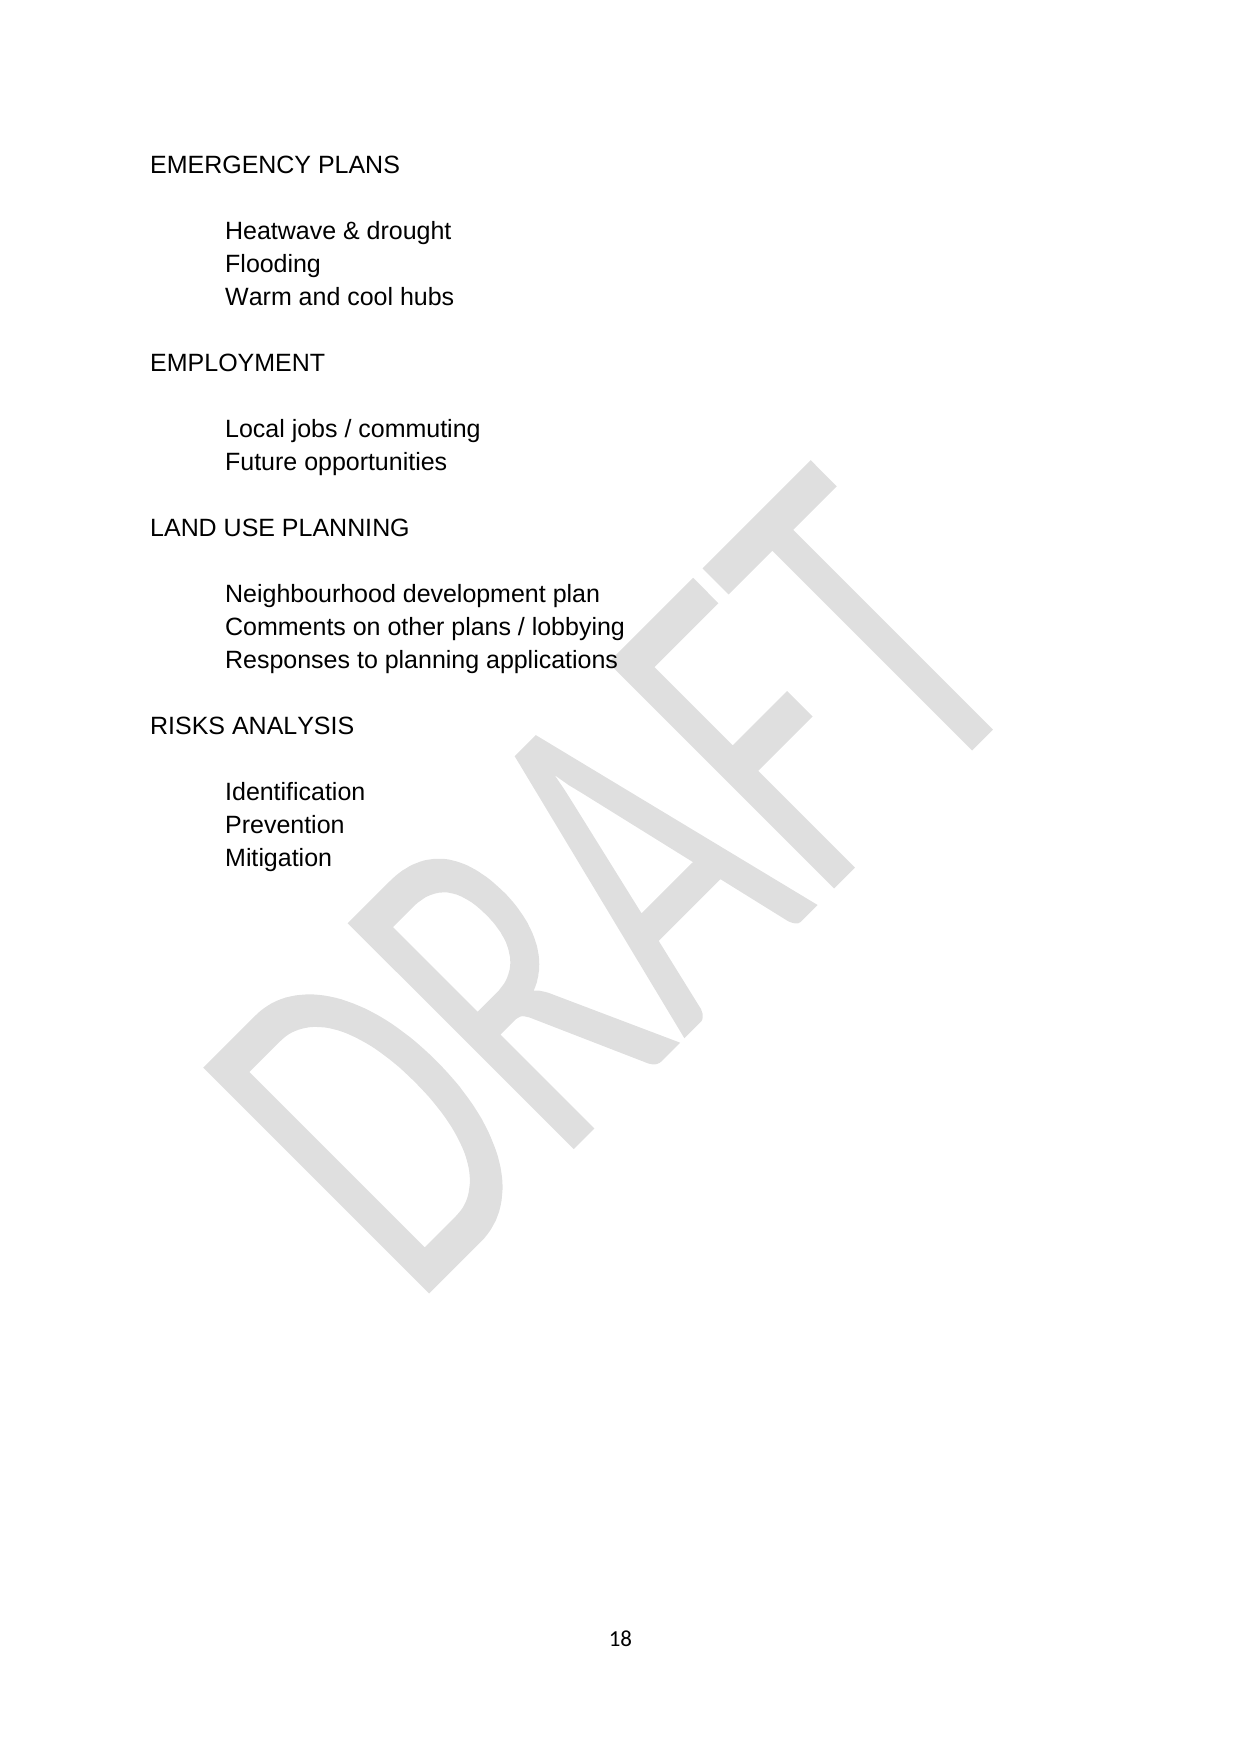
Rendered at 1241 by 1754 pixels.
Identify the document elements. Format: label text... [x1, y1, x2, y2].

text Future opportunities [225, 447, 1090, 476]
text Warm and cool hubs [225, 282, 1090, 311]
text Heatwave & drought [225, 216, 1090, 245]
text EMPLOYMENT [150, 348, 1090, 377]
text Flooding [225, 249, 1090, 278]
text Comments on other plans / lobbying [225, 612, 1090, 641]
text RISKS ANALYSIS [150, 711, 1090, 740]
text Prevention [225, 810, 1090, 839]
text Identification [225, 777, 1090, 806]
text Local jobs / commuting [225, 414, 1090, 443]
text LAND USE PLANNING [150, 513, 1090, 542]
text Neighbourhood development plan [225, 579, 1090, 608]
text Mitigation [225, 843, 1090, 872]
text EMERGENCY PLANS [150, 150, 1090, 179]
text Responses to planning applications [150, 645, 1090, 674]
